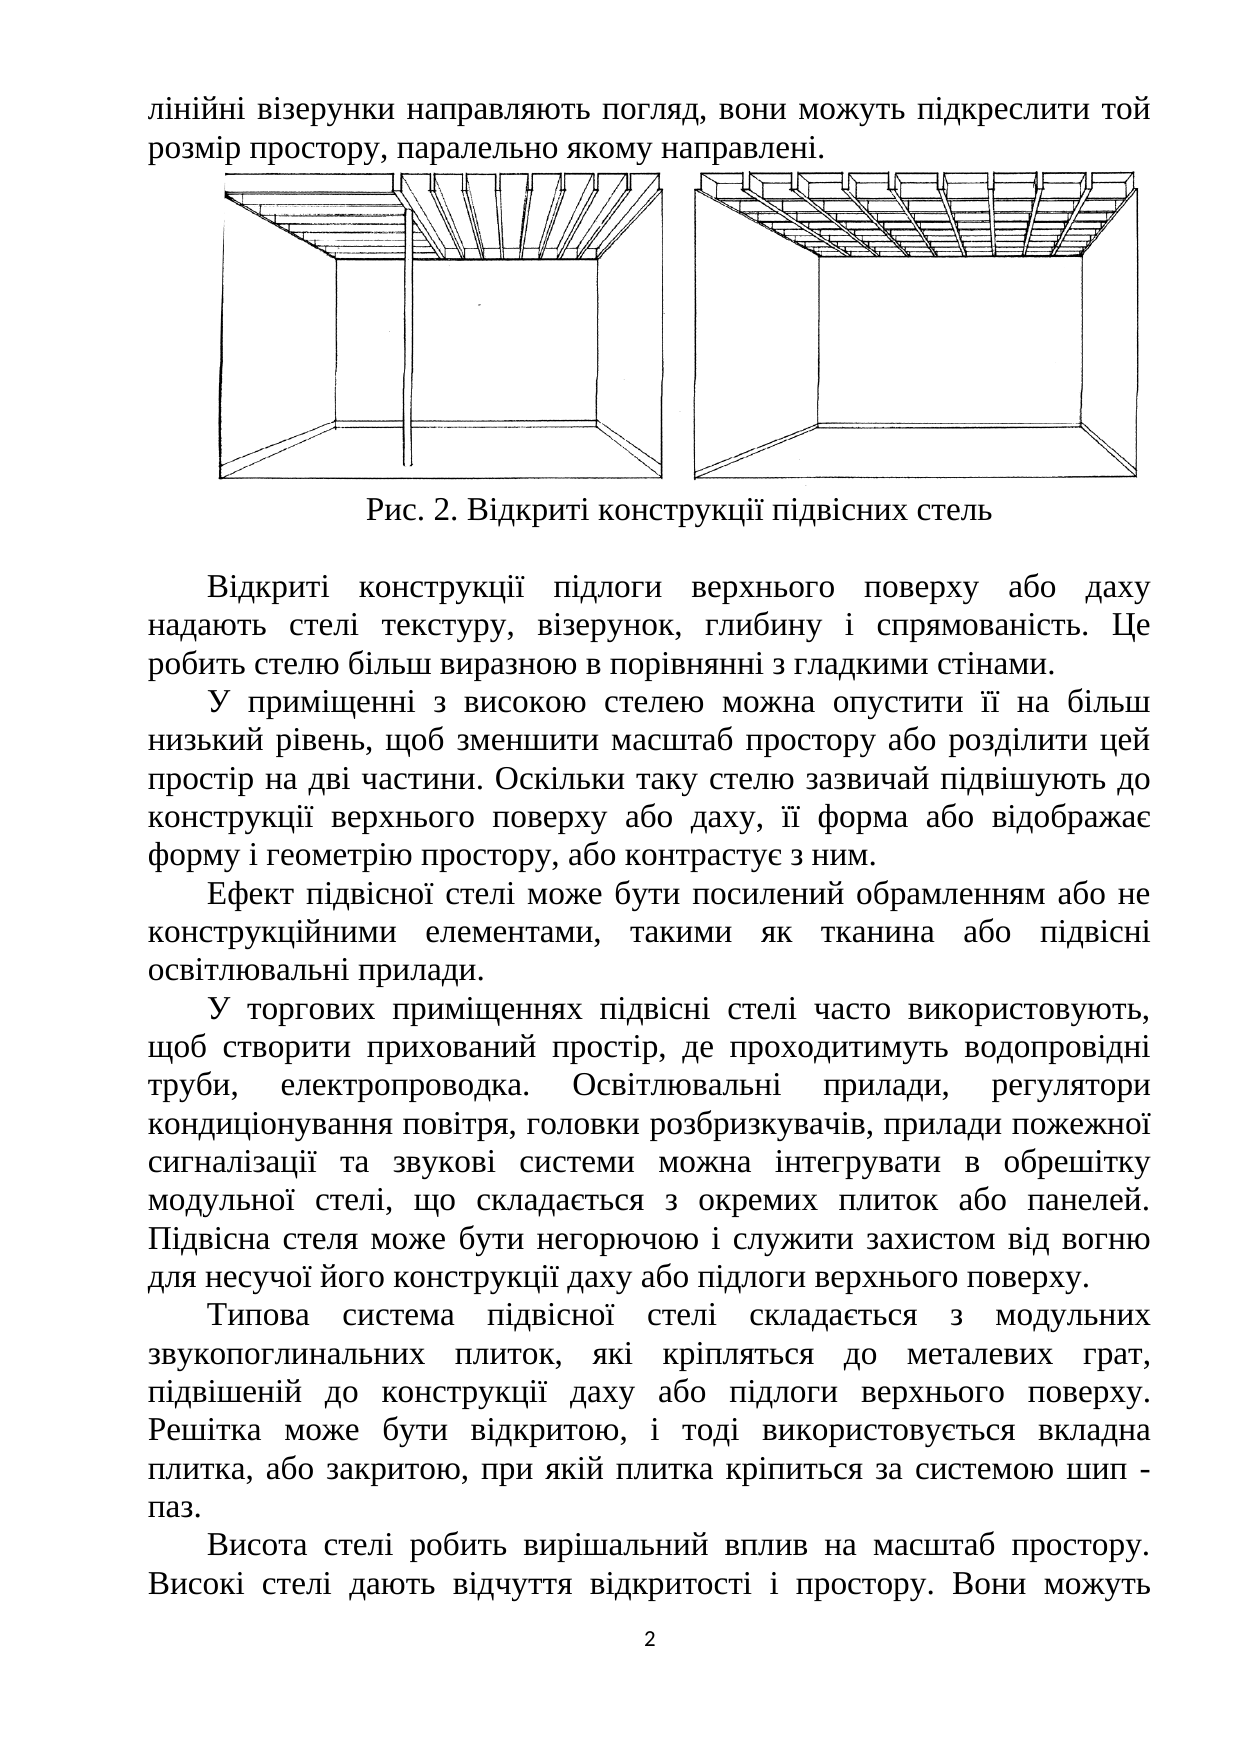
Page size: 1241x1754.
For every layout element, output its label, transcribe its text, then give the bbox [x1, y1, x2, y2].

text У приміщенні з високою стелею можна опустити її на більш низький рівень, щоб зменшити масштаб простору або розділити цей простір на дві частини. Оскільки таку стелю зазвичай підвішують до конструкції верхнього поверху або даху, її форма або відображає форму і геометрію простору, або контрастує з ним. [148, 681, 1152, 873]
text Рис. 2. Відкриті конструкції підвісних стель [148, 490, 1152, 528]
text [148, 1525, 1152, 1601]
text Відкриті конструкції підлоги верхнього поверху або даху надають стелі текстуру, візерунок, глибину і спрямованість. Це робить стелю більш виразною в порівнянні з гладкими стінами. [148, 566, 1152, 681]
text Типова система підвісної стелі складається з модульних звукопоглинальних плиток, які кріпляться до металевих грат, підвішеній до конструкції даху або підлоги верхнього поверху. Решітка може бути відкритою, і тоді використовується вкладна плитка, або закритою, при якій плитка кріпиться за системою шип - паз. [148, 1295, 1152, 1525]
text У торгових приміщеннях підвісні стелі часто використовують, щоб створити прихований простір, де проходитимуть водопровідні труби, електропроводка. Освітлювальні прилади, регулятори кондиціонування повітря, головки розбризкувачів, прилади пожежної сигналізації та звукові системи можна інтегрувати в обрешітку модульної стелі, що складається з окремих плиток або панелей. Підвісна стеля може бути негорючою і служити захистом від вогню для несучої його конструкції даху або підлоги верхнього поверху. [148, 988, 1152, 1295]
picture [206, 165, 1153, 490]
text Ефект підвісної стелі може бути посилений обрамленням або не конструкційними елементами, такими як тканина або підвісні освітлювальні прилади. [148, 873, 1152, 988]
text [148, 88, 1152, 165]
